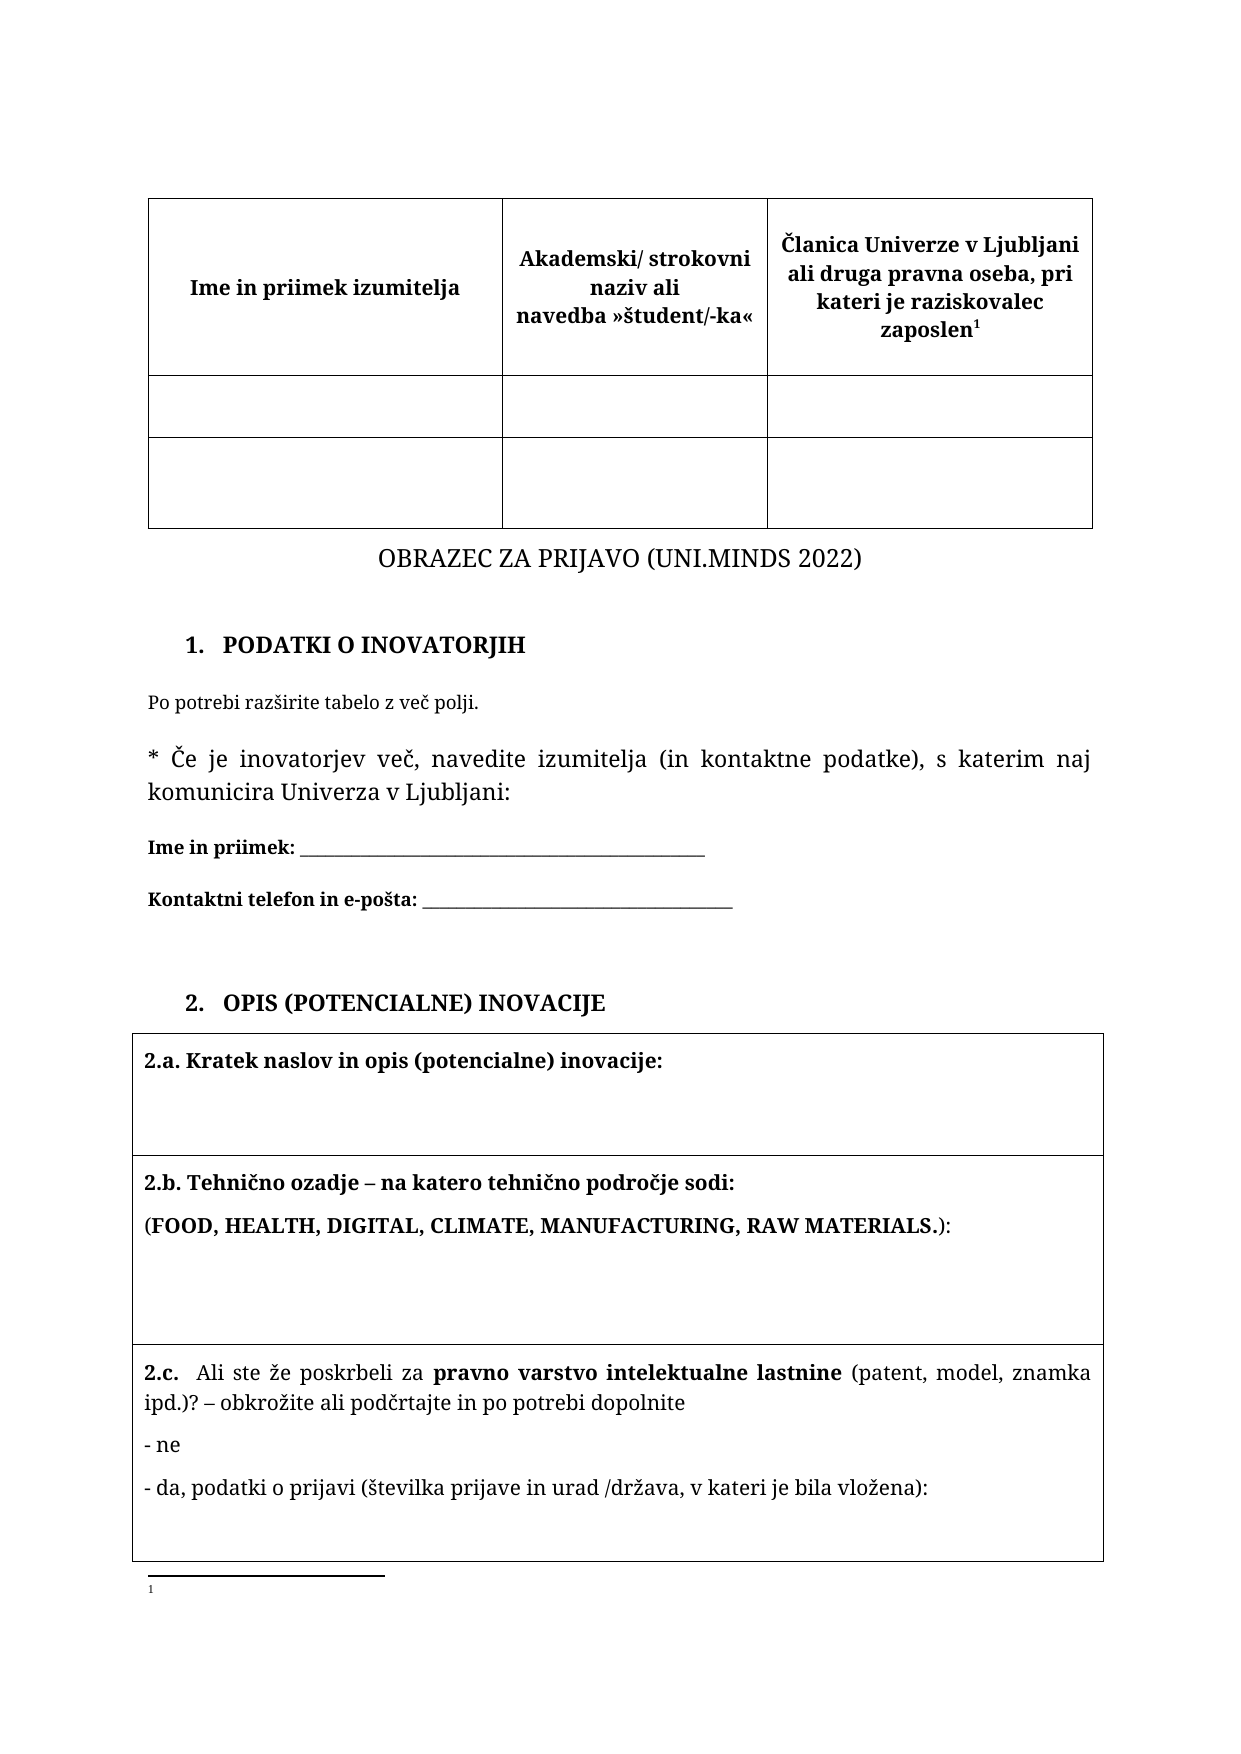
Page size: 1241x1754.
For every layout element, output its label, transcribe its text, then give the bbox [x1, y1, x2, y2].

table_cell [149, 438, 502, 527]
list * Če je inovatorjev več, navedite izumitelja (in kontaktne podatke), s katerim naj komunicira Univerza v Ljubljani: [148, 743, 1093, 807]
list OBRAZEC ZA PRIJAVO (UNI.MINDS 2022) [148, 541, 1093, 575]
text Kontaktni telefon in e-pošta: ____________________________________ [148, 886, 1093, 912]
table_cell [503, 438, 767, 527]
table_cell [768, 438, 1092, 527]
list PODATKI O INOVATORJIH [185, 629, 1093, 660]
list OPIS (POTENCIALNE) INOVACIJE [185, 987, 1093, 1019]
table_header Članica Univerze v Ljubljani ali druga pravna oseba, pri kateri je raziskovalec zaposlen [768, 199, 1092, 375]
table_cell [149, 376, 502, 437]
table_cell [768, 376, 1092, 437]
table_header Ime in priimek izumitelja [149, 199, 502, 375]
list Po potrebi razširite tabelo z več polji. [148, 689, 1093, 715]
text Ime in priimek: _______________________________________________ [148, 834, 1093, 860]
table_cell 2.b. Tehnično ozadje – na katero tehnično področje sodi: (FOOD, HEALTH, DIGITAL, CLIMATE, MANUFACTURING, RAW MATERIALS.): [133, 1156, 1103, 1344]
table_header 2.a. Kratek naslov in opis (potencialne) inovacije: [133, 1034, 1103, 1155]
table_cell [503, 376, 767, 437]
table_cell 2.c. Ali ste že poskrbeli za pravno varstvo intelektualne lastnine (patent, model, znamka ipd.)? – obkrožite ali podčrtajte in po potrebi dopolnite - ne - da, podatki o prijavi (številka prijave in urad /država, v kateri je bila vložena): [133, 1345, 1103, 1561]
table_header Akademski/ strokovni naziv ali navedba »študent/-ka« [503, 199, 767, 375]
